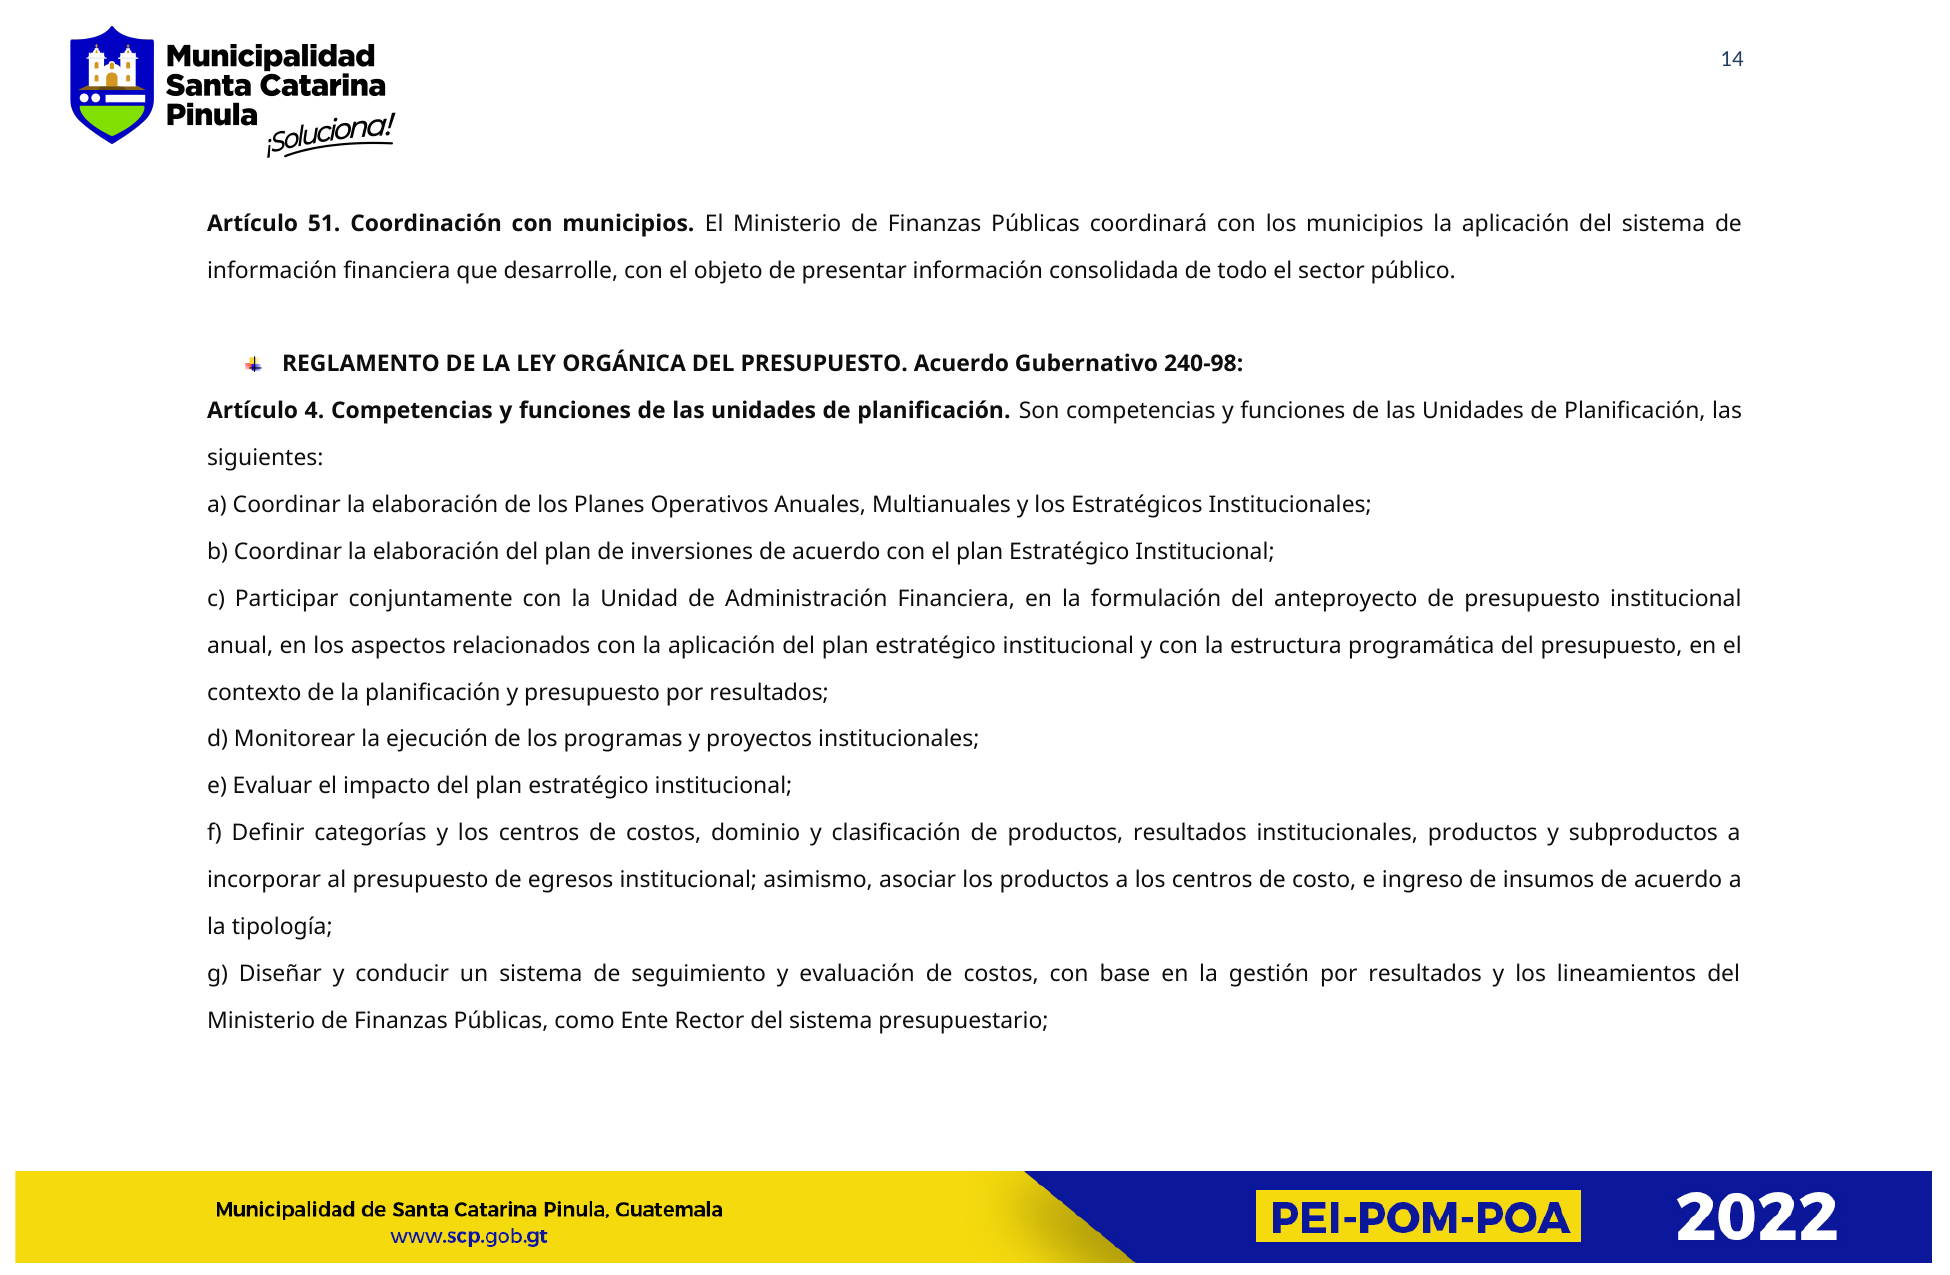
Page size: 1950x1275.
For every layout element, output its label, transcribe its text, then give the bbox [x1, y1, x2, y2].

text Artículo 4. Competencias y funciones de las unidades de planificación. Son competencias y funciones de las Unidades de Planificación, las siguientes: [207, 394, 1743, 472]
list REGLAMENTO DE LA LEY ORGÁNICA DEL PRESUPUESTO. Acuerdo Gubernativo 240-98: [244, 347, 1743, 379]
text Artículo 51. Coordinación con municipios. El Ministerio de Finanzas Públicas coordinará con los municipios la aplicación del sistema de información financiera que desarrolle, con el objeto de presentar información consolidada de todo el sector público. [207, 207, 1743, 285]
text f) Definir categorías y los centros de costos, dominio y clasificación de productos, resultados institucionales, productos y subproductos a incorporar al presupuesto de egresos institucional; asimismo, asociar los productos a los centros de costo, e ingreso de insumos de acuerdo a la tipología; [207, 816, 1743, 941]
text b) Coordinar la elaboración del plan de inversiones de acuerdo con el plan Estratégico Institucional; [207, 535, 1743, 566]
text c) Participar conjuntamente con la Unidad de Administración Financiera, en la formulación del anteproyecto de presupuesto institucional anual, en los aspectos relacionados con la aplicación del plan estratégico institucional y con la estructura programática del presupuesto, en el contexto de la planificación y presupuesto por resultados; [207, 582, 1743, 707]
text e) Evaluar el impacto del plan estratégico institucional; [207, 769, 1743, 801]
text g) Diseñar y conducir un sistema de seguimiento y evaluación de costos, con base en la gestión por resultados y los lineamientos del Ministerio de Finanzas Públicas, como Ente Rector del sistema presupuestario; [207, 957, 1743, 1035]
picture [70, 26, 396, 158]
text d) Monitorear la ejecución de los programas y proyectos institucionales; [207, 722, 1743, 754]
picture [15, 1171, 1932, 1263]
text a) Coordinar la elaboración de los Planes Operativos Anuales, Multianuales y los Estratégicos Institucionales; [207, 488, 1743, 519]
picture [245, 355, 262, 372]
